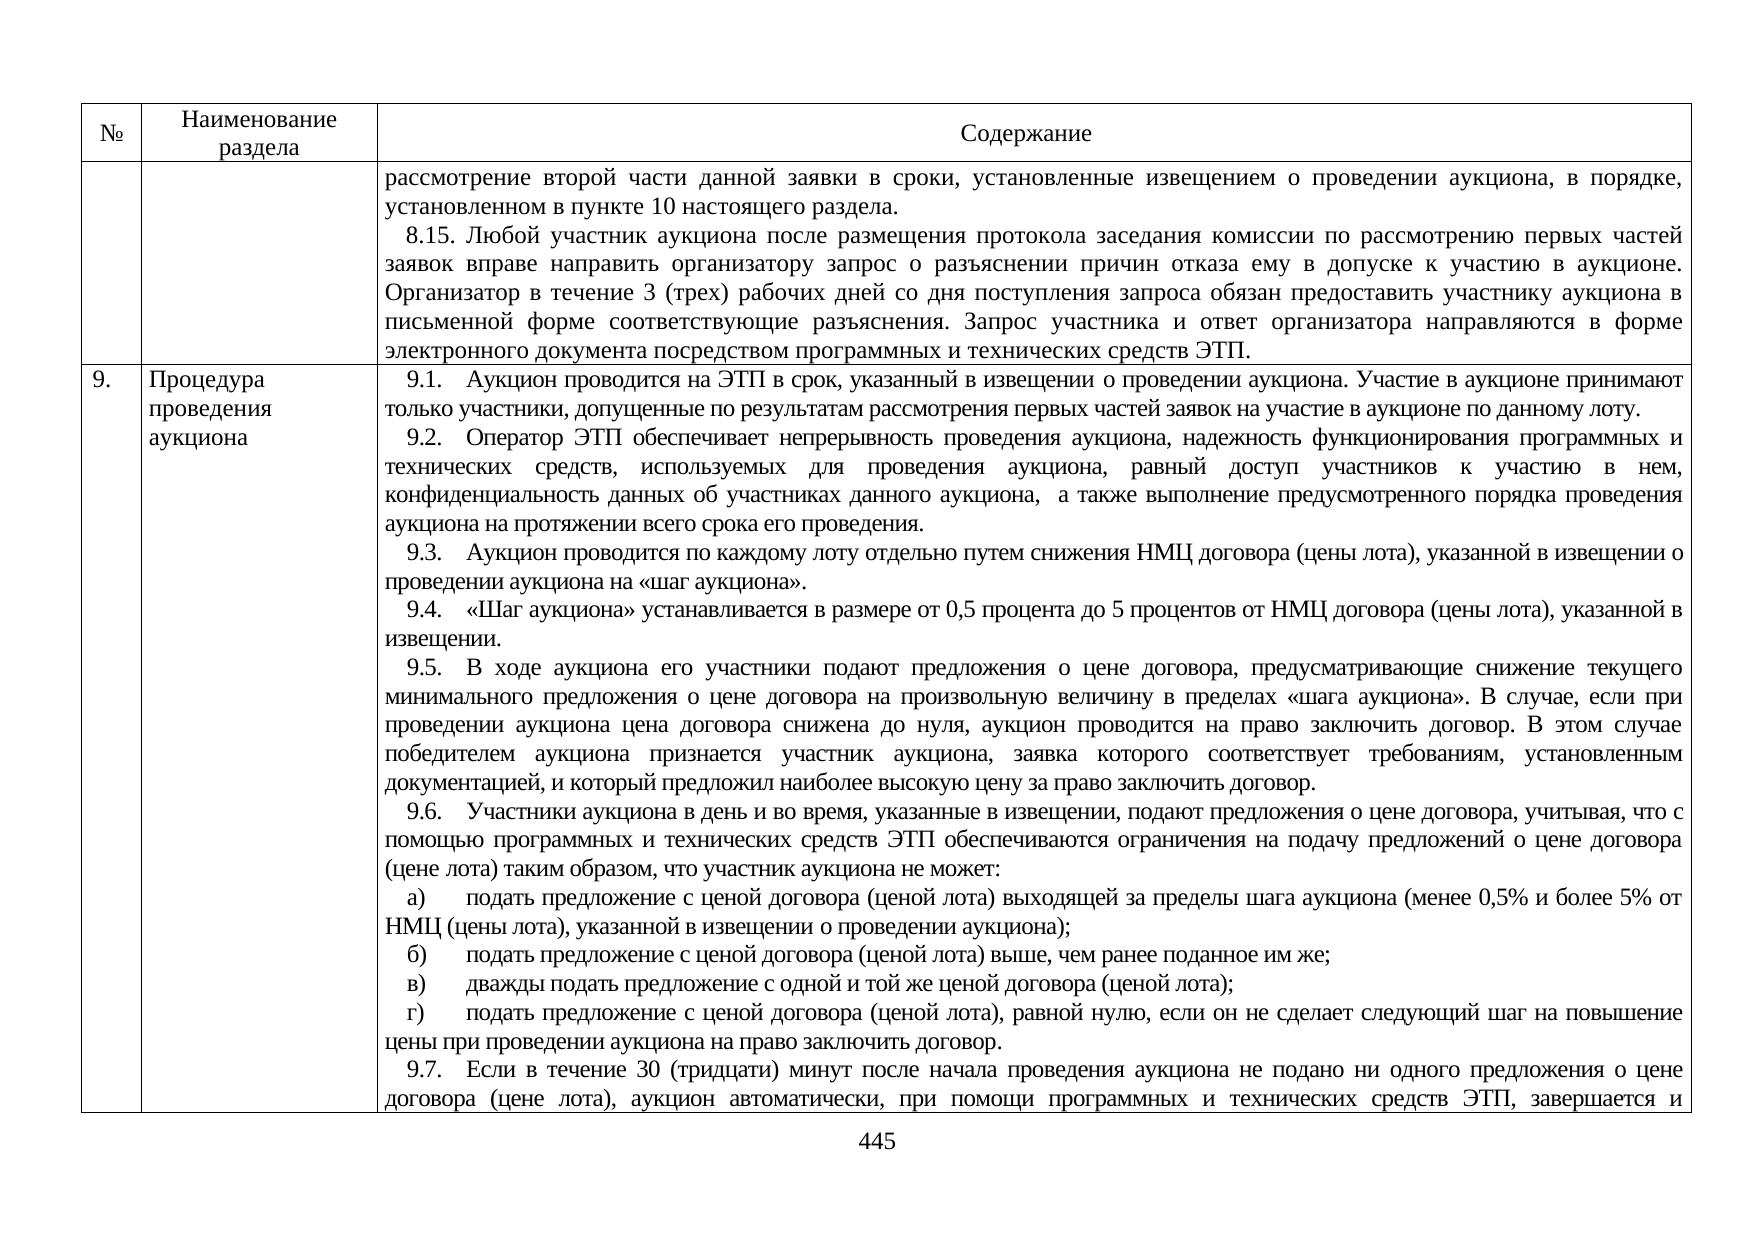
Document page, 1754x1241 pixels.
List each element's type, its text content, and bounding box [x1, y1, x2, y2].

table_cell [378, 365, 1691, 1112]
table_cell [82, 162, 141, 363]
table_header Содержание [378, 104, 1691, 161]
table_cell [142, 162, 377, 363]
table_cell Процедура проведения аукциона [142, 365, 377, 1112]
table_cell [82, 365, 141, 1112]
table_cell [378, 162, 1691, 363]
table_header Наименование раздела [142, 104, 377, 161]
table_header № [82, 104, 141, 161]
